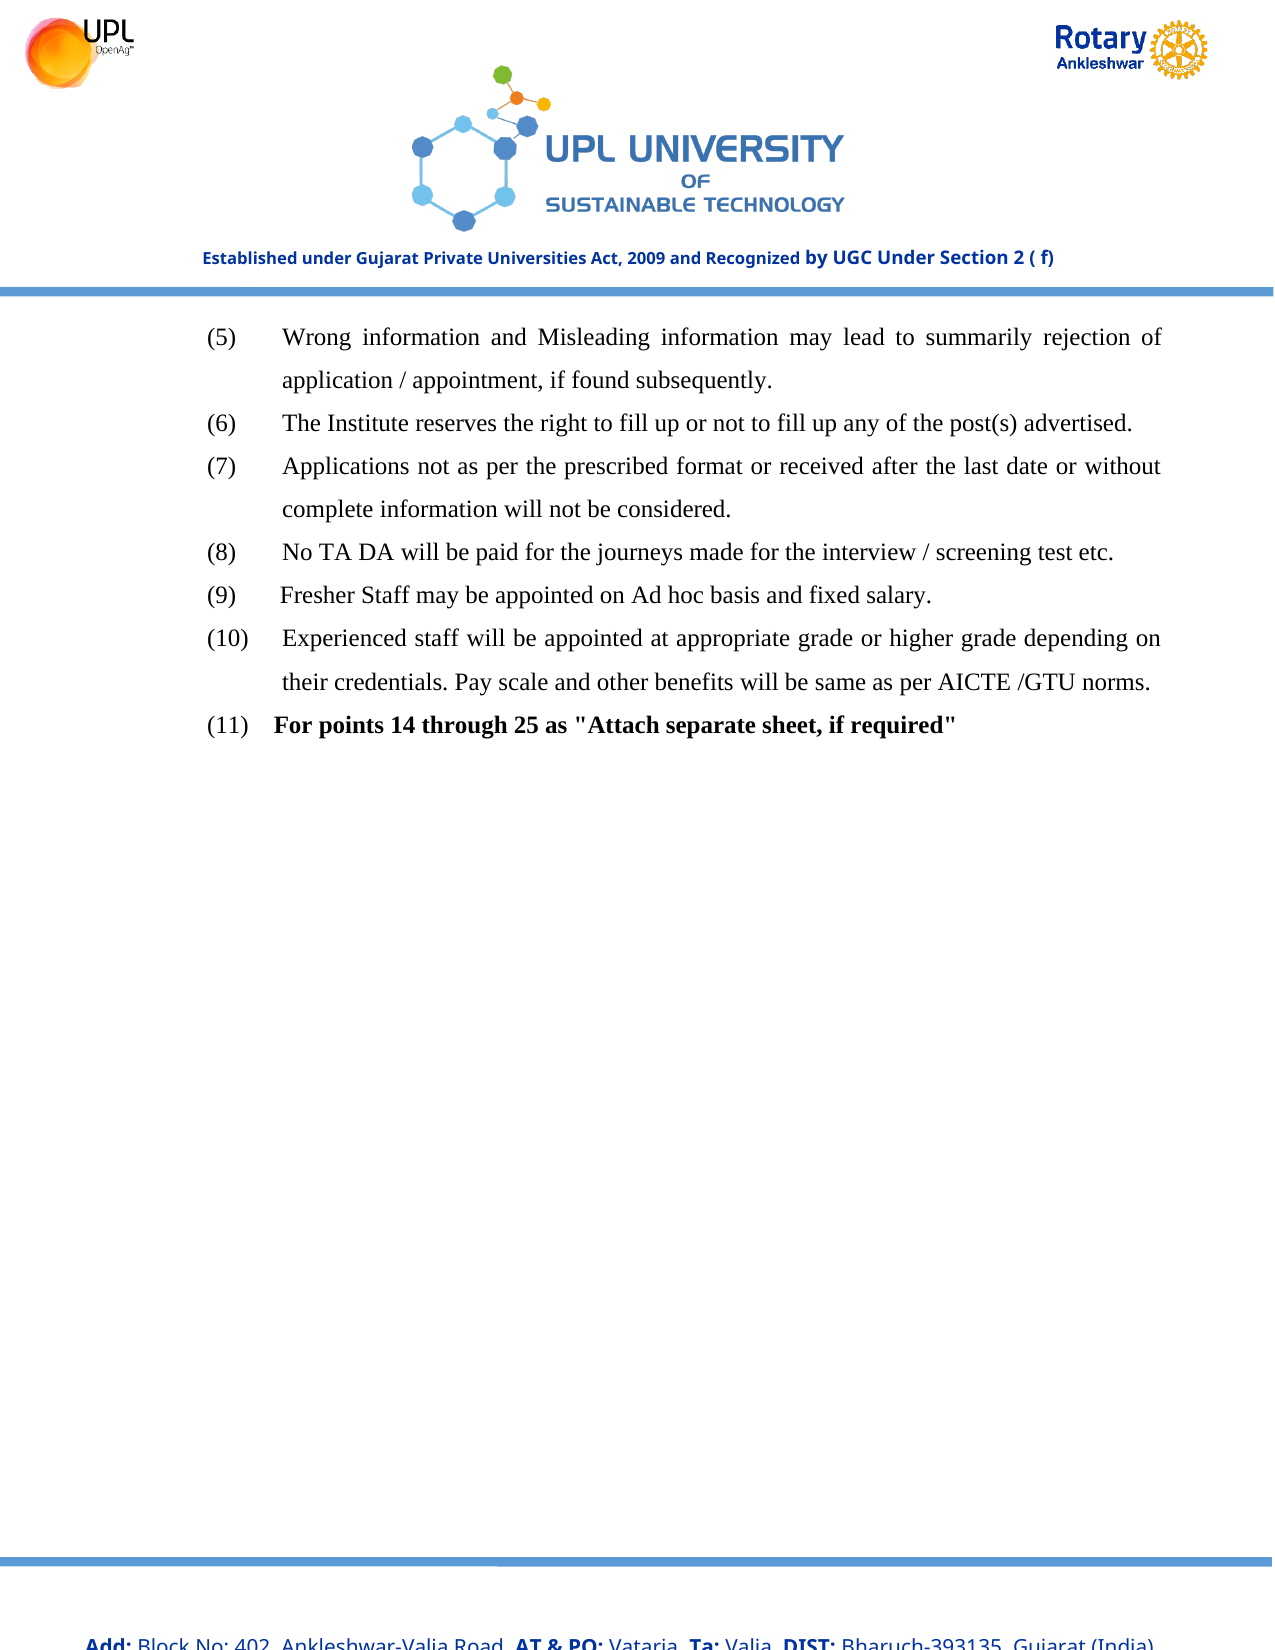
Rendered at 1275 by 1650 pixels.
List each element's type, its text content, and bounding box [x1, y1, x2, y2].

picture [23, 13, 134, 89]
text (7) Applications not as per the prescribed format or received after the last date or without complete information will not be considered. [207, 451, 1162, 523]
picture [1047, 20, 1208, 81]
text (10) Experienced staff will be appointed at appropriate grade or higher grade depending on their credentials. Pay scale and other benefits will be same as per AICTE /GTU norms. [207, 623, 1162, 695]
text (9) Fresher Staff may be appointed on Ad hoc basis and fixed salary. [207, 580, 1162, 609]
text (8) No TA DA will be paid for the journeys made for the interview / screening test etc. [207, 537, 1162, 566]
text (6) The Institute reserves the right to fill up or not to fill up any of the post(s) advertised. [207, 408, 1162, 437]
text (11) For points 14 through 25 as "Attach separate sheet, if required" [207, 710, 1162, 738]
picture [412, 65, 845, 232]
text (5) Wrong information and Misleading information may lead to summarily rejection of application / appointment, if found subsequently. [207, 322, 1162, 393]
